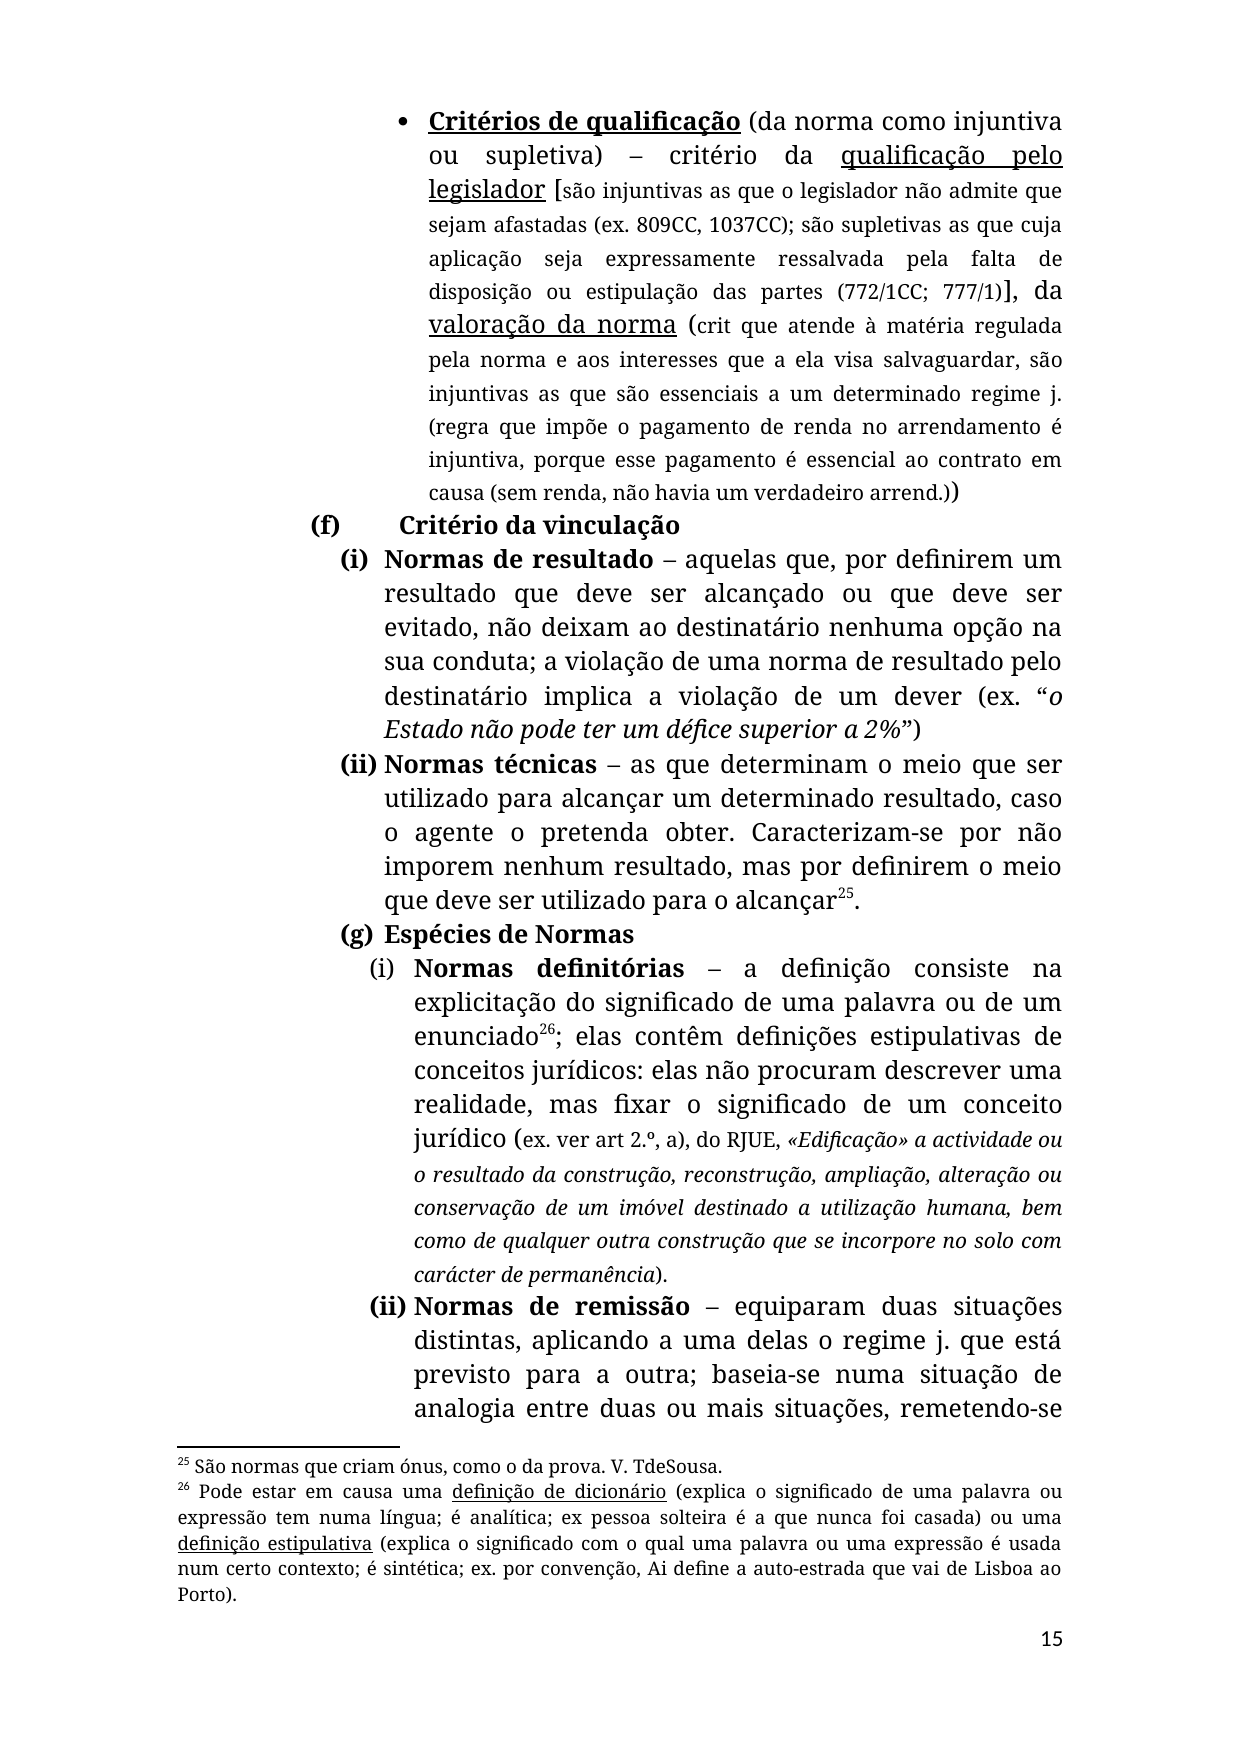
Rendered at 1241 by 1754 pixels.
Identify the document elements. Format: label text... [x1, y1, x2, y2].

list Espécies de Normas [340, 917, 1063, 951]
list Critério da vinculação [310, 508, 1063, 542]
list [369, 1288, 1063, 1424]
list Normas de resultado – aquelas que, por definirem um resultado que deve ser alcançado ou que deve ser evitado, não deixam ao destinatário nenhuma opção na sua conduta; a violação de uma norma de resultado pelo destinatário implica a violação de um dever (ex. “o Estado não pode ter um défice superior a 2%”) [340, 542, 1063, 746]
list Normas definitórias – a definição consiste na explicitação do significado de uma palavra ou de um enunciado; elas contêm definições estipulativas de conceitos jurídicos: elas não procuram descrever uma realidade, mas fixar o significado de um conceito jurídico (ex. ver art 2.º, a), do RJUE, «Edificação» a actividade ou o resultado da construção, reconstrução, ampliação, alteração ou conservação de um imóvel destinado a utilização humana, bem como de qualquer outra construção que se incorpore no solo com carácter de permanência). [369, 951, 1063, 1288]
list Critérios de qualificação (da norma como injuntiva ou supletiva) – critério da qualificação pelo legislador [são injuntivas as que o legislador não admite que sejam afastadas (ex. 809CC, 1037CC); são supletivas as que cuja aplicação seja expressamente ressalvada pela falta de disposição ou estipulação das partes (772/1CC; 777/1)], da valoração da norma (crit que atende à matéria regulada pela norma e aos interesses que a ela visa salvaguardar, são injuntivas as que são essenciais a um determinado regime j. (regra que impõe o pagamento de renda no arrendamento é injuntiva, porque esse pagamento é essencial ao contrato em causa (sem renda, não havia um verdadeiro arrend.)) [399, 103, 1063, 508]
list Normas técnicas – as que determinam o meio que ser utilizado para alcançar um determinado resultado, caso o agente o pretenda obter. Caracterizam-se por não imporem nenhum resultado, mas por definirem o meio que deve ser utilizado para o alcançar. [340, 746, 1063, 917]
